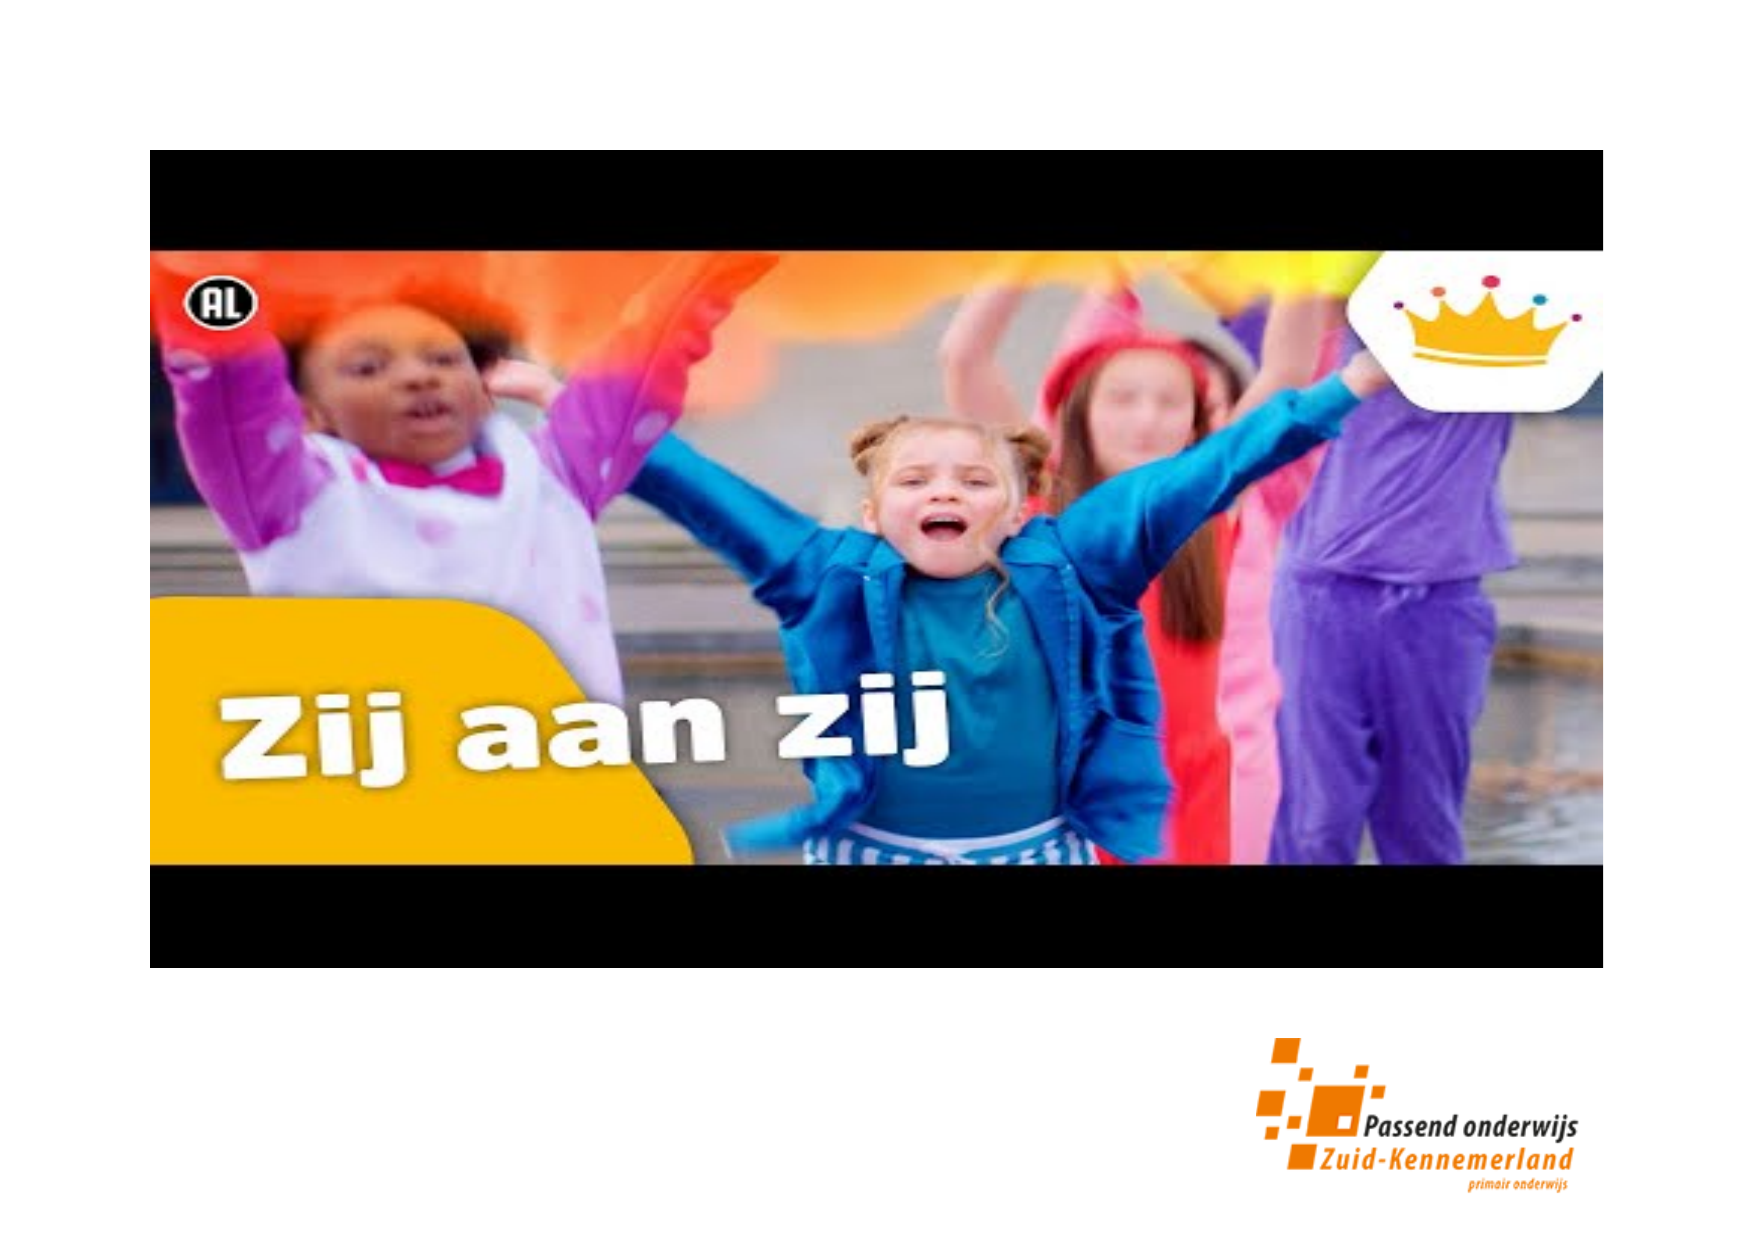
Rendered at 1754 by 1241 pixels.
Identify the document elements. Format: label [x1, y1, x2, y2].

picture [1256, 1038, 1604, 1195]
picture [150, 150, 1604, 968]
